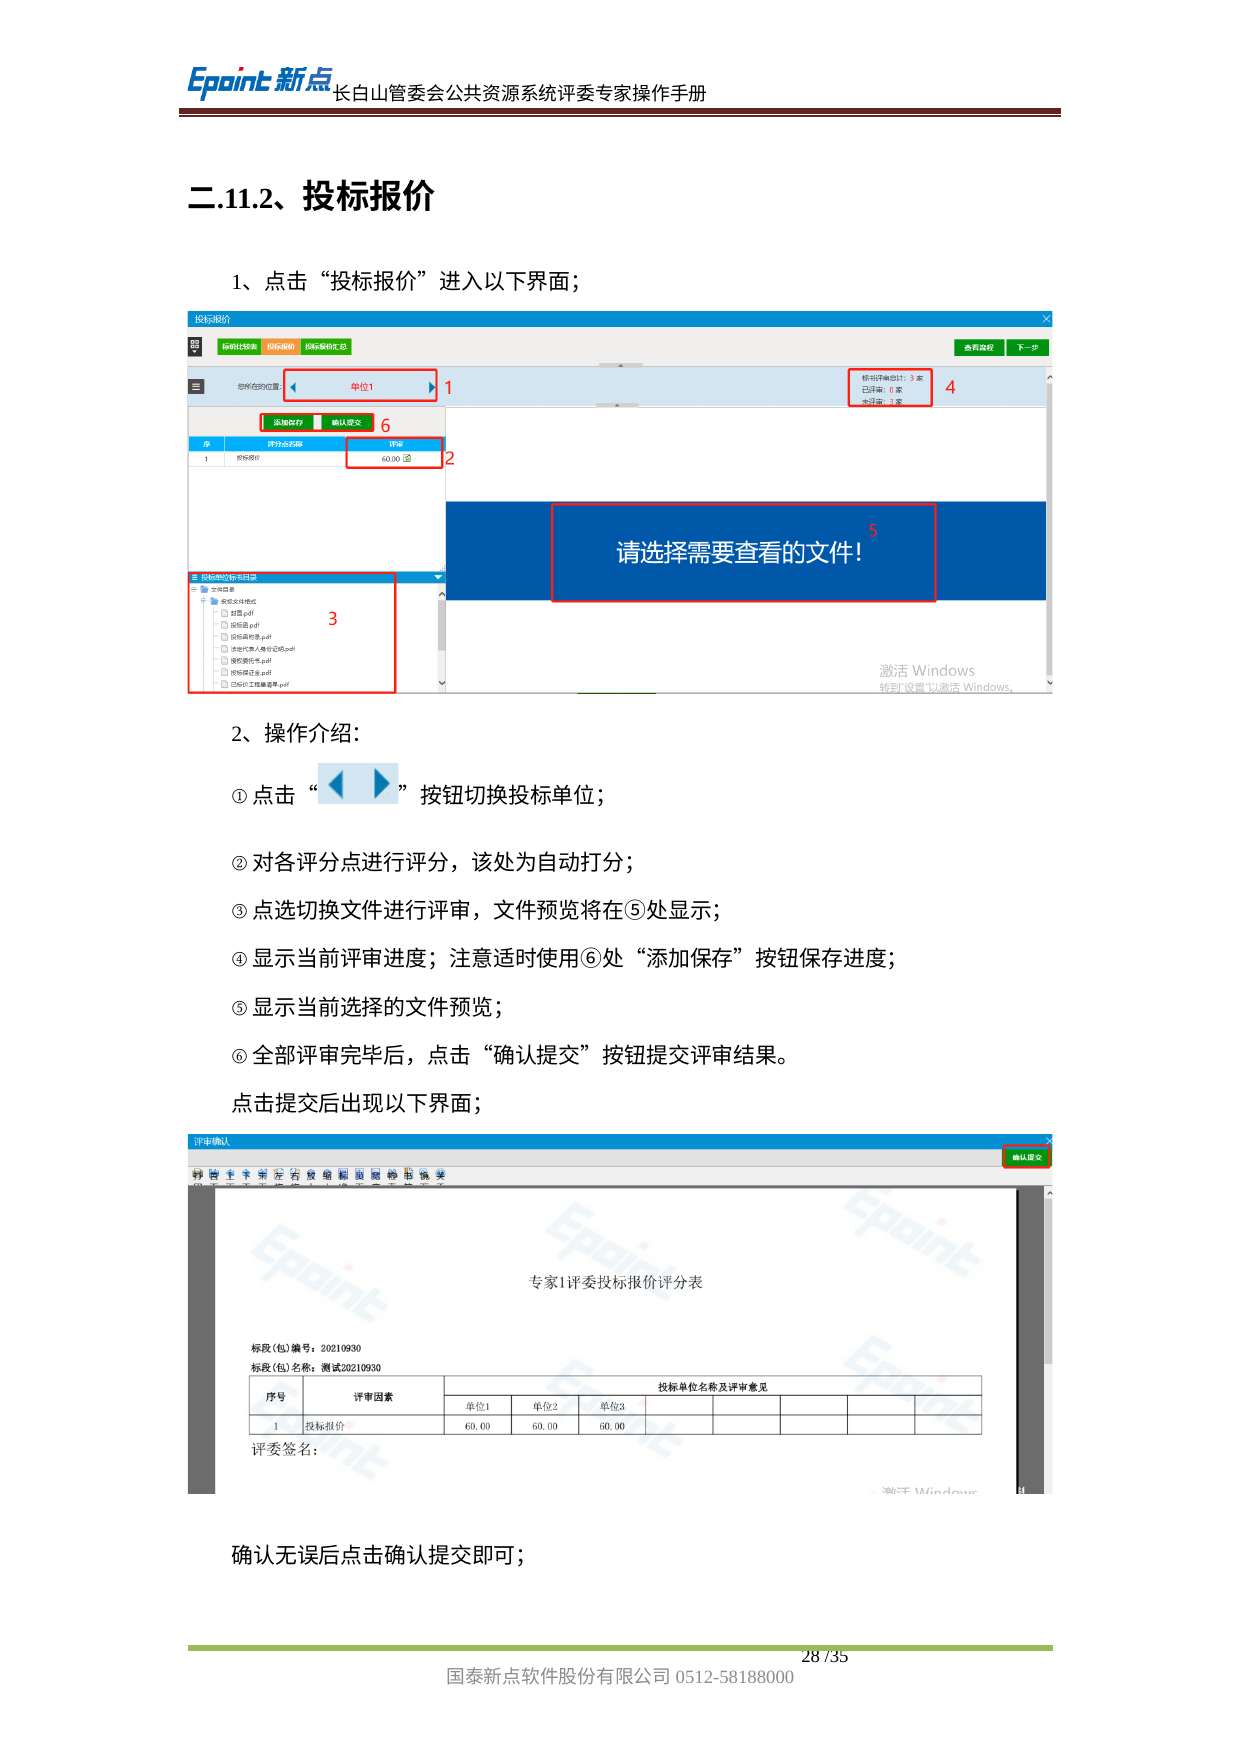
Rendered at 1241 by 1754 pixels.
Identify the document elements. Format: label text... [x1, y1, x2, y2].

text ②对各评分点进行评分，该处为自动打分； [187, 844, 1053, 877]
text ⑤显示当前选择的文件预览； [187, 989, 1053, 1022]
text ③点选切换文件进行评审，文件预览将在⑤处显示； [187, 893, 1053, 925]
text 点击提交后出现以下界面； [187, 1086, 1053, 1118]
picture [187, 328, 1053, 694]
text 确认无误后点击确认提交即可； [187, 1538, 1053, 1570]
text ⑥全部评审完毕后，点击“确认提交”按钮提交评审结果。 [187, 1038, 1053, 1070]
text 2、操作介绍： [187, 715, 1053, 748]
subtitle 投标报价 [187, 162, 1053, 227]
picture [187, 1144, 1053, 1494]
text 1、点击“投标报价”进入以下界面； [187, 263, 1053, 296]
text ④显示当前评审进度；注意适时使用⑥处“添加保存”按钮保存进度； [187, 941, 1053, 973]
picture [213, 1138, 225, 1144]
picture [317, 763, 399, 804]
text ①点击“”按钮切换投标单位； [187, 763, 1053, 828]
picture [187, 67, 333, 101]
